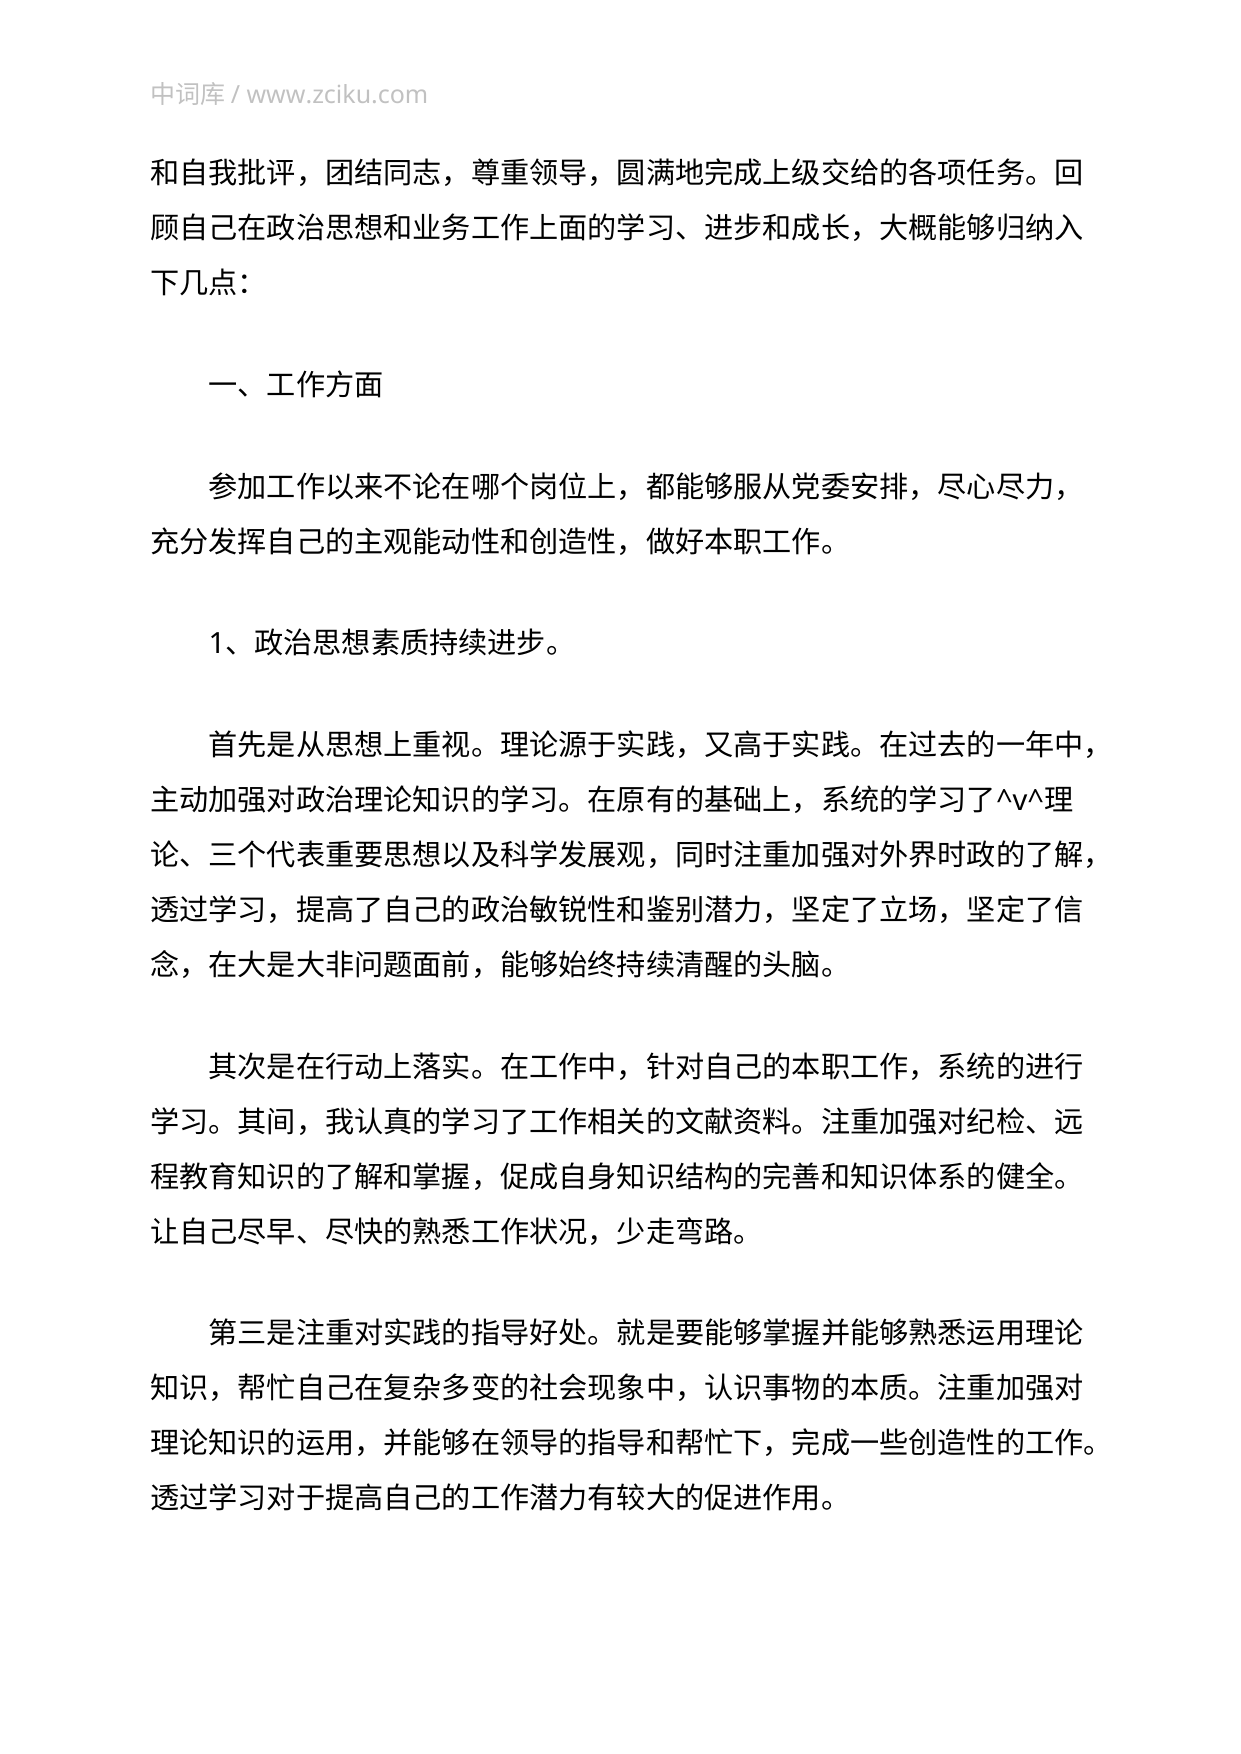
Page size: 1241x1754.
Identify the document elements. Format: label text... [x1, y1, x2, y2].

text 一、工作方面 [150, 362, 1090, 404]
text 1、政治思想素质持续进步。 [150, 620, 1090, 662]
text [150, 150, 1090, 302]
text 其次是在行动上落实。在工作中，针对自己的本职工作，系统的进行学习。其间，我认真的学习了工作相关的文献资料。注重加强对纪检、远程教育知识的了解和掌握，促成自身知识结构的完善和知识体系的健全。让自己尽早、尽快的熟悉工作状况，少走弯路。 [150, 1043, 1090, 1250]
text 首先是从思想上重视。理论源于实践，又高于实践。在过去的一年中，主动加强对政治理论知识的学习。在原有的基础上，系统的学习了^v^理论、三个代表重要思想以及科学发展观，同时注重加强对外界时政的了解，透过学习，提高了自己的政治敏锐性和鉴别潜力，坚定了立场，坚定了信念，在大是大非问题面前，能够始终持续清醒的头脑。 [150, 722, 1090, 984]
text 第三是注重对实践的指导好处。就是要能够掌握并能够熟悉运用理论知识，帮忙自己在复杂多变的社会现象中，认识事物的本质。注重加强对理论知识的运用，并能够在领导的指导和帮忙下，完成一些创造性的工作。透过学习对于提高自己的工作潜力有较大的促进作用。 [150, 1310, 1090, 1517]
text 参加工作以来不论在哪个岗位上，都能够服从党委安排，尽心尽力，充分发挥自己的主观能动性和创造性，做好本职工作。 [150, 463, 1090, 561]
